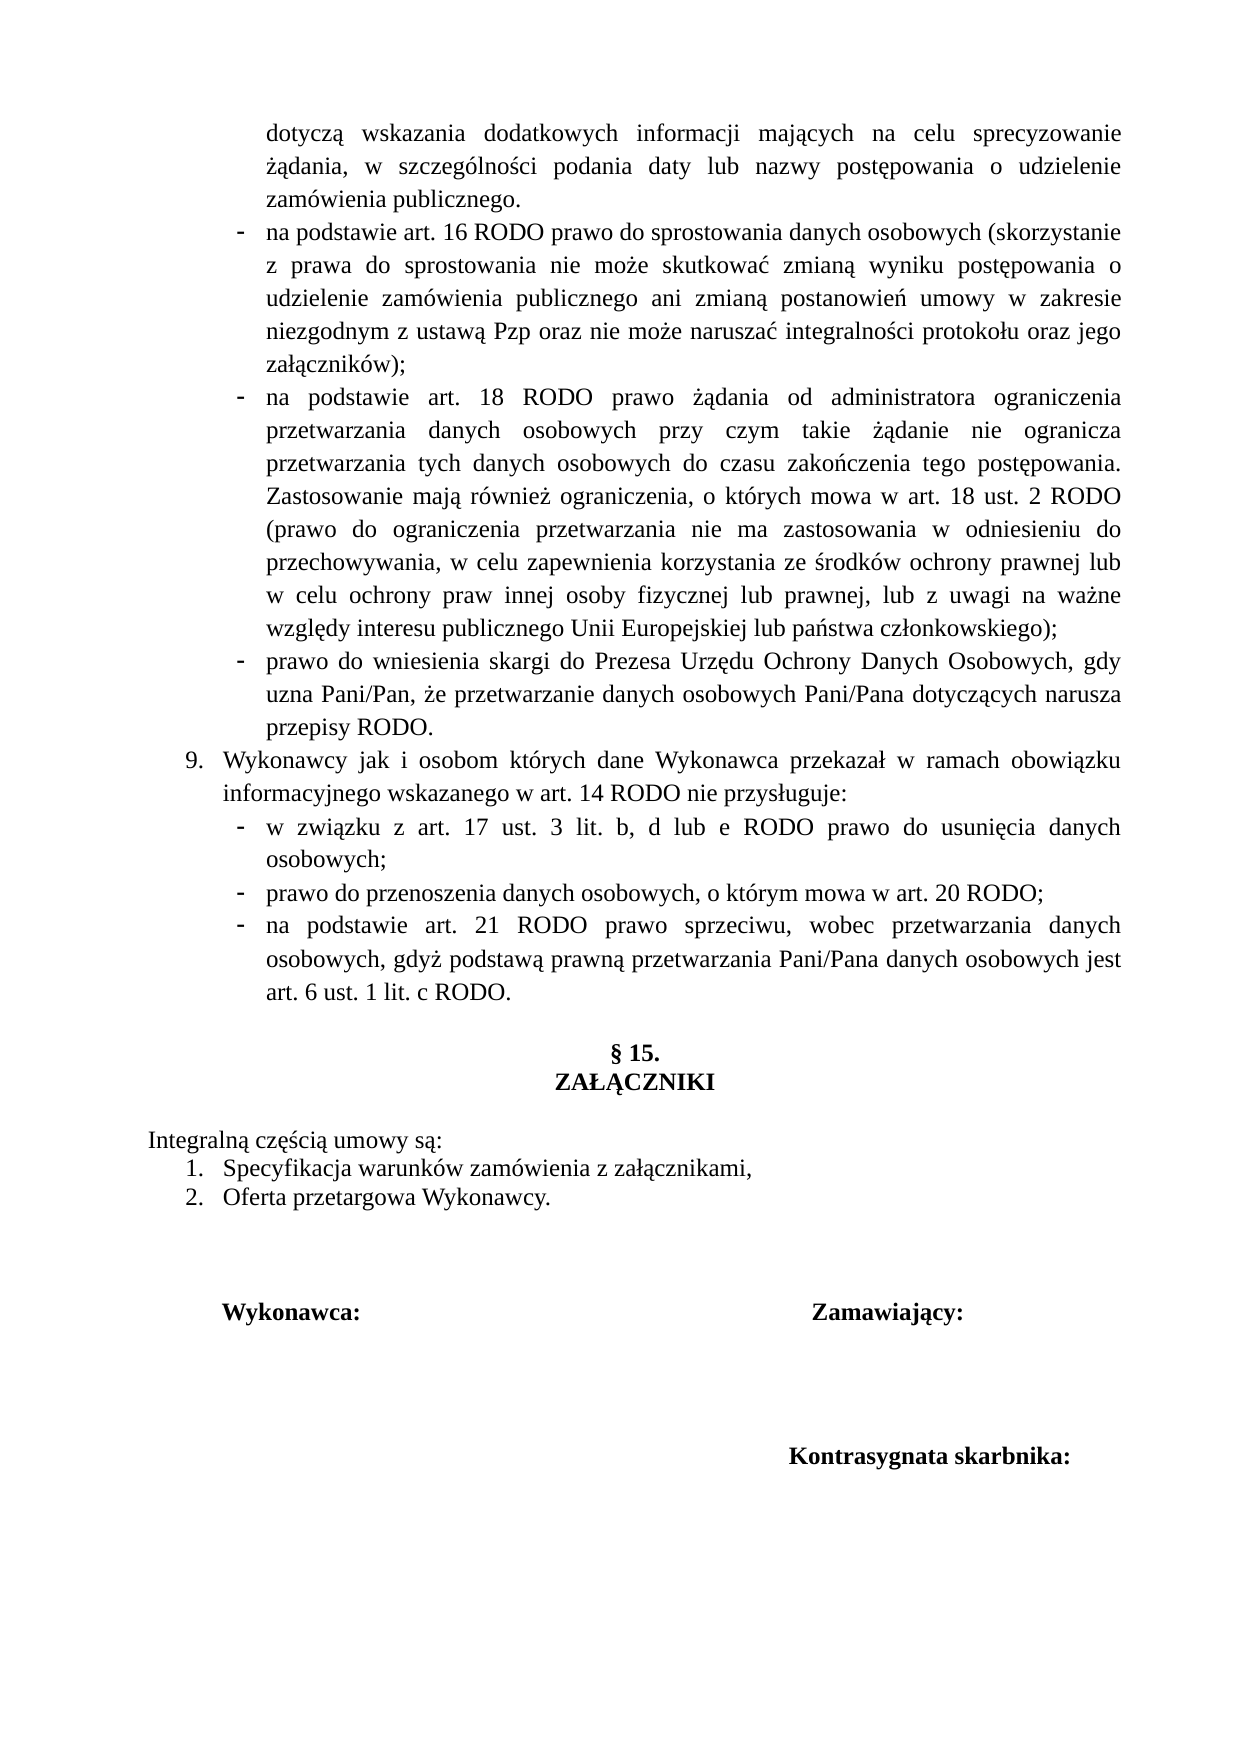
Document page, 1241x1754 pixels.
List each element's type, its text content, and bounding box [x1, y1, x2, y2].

list Wykonawcy jak i osobom których dane Wykonawca przekazał w ramach obowiązku informacyjnego wskazanego w art. 14 RODO nie przysługuje: [185, 746, 1122, 807]
text Wykonawca: Zamawiający: [148, 1297, 1122, 1326]
list na podstawie art. 16 RODO prawo do sprostowania danych osobowych (skorzystanie z prawa do sprostowania nie może skutkować zmianą wyniku postępowania o udzielenie zamówienia publicznego ani zmianą postanowień umowy w zakresie niezgodnym z ustawą Pzp oraz nie może naruszać integralności protokołu oraz jego załączników); [236, 217, 1122, 378]
list prawo do wniesienia skargi do Prezesa Urzędu Ochrony Danych Osobowych, gdy uzna Pani/Pan, że przetwarzanie danych osobowych Pani/Pana dotyczących narusza przepisy RODO. [236, 646, 1122, 741]
list w związku z art. 17 ust. 3 lit. b, d lub e RODO prawo do usunięcia danych osobowych; [236, 812, 1122, 873]
list prawo do przenoszenia danych osobowych, o którym mowa w art. 20 RODO; [236, 878, 1122, 906]
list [236, 118, 1122, 213]
text Kontrasygnata skarbnika: [664, 1441, 1122, 1470]
list na podstawie art. 21 RODO prawo sprzeciwu, wobec przetwarzania danych osobowych, gdyż podstawą prawną przetwarzania Pani/Pana danych osobowych jest art. 6 ust. 1 lit. c RODO. [236, 911, 1122, 1005]
text Integralną częścią umowy są: [148, 1125, 1122, 1153]
list Specyfikacja warunków zamówienia z załącznikami, [185, 1153, 1122, 1182]
text ZAŁĄCZNIKI [148, 1067, 1122, 1096]
text § 15. [148, 1038, 1122, 1067]
list Oferta przetargowa Wykonawcy. [185, 1182, 1122, 1211]
list na podstawie art. 18 RODO prawo żądania od administratora ograniczenia przetwarzania danych osobowych przy czym takie żądanie nie ogranicza przetwarzania tych danych osobowych do czasu zakończenia tego postępowania. Zastosowanie mają również ograniczenia, o których mowa w art. 18 ust. 2 RODO (prawo do ograniczenia przetwarzania nie ma zastosowania w odniesieniu do przechowywania, w celu zapewnienia korzystania ze środków ochrony prawnej lub w celu ochrony praw innej osoby fizycznej lub prawnej, lub z uwagi na ważne względy interesu publicznego Unii Europejskiej lub państwa członkowskiego); [236, 382, 1122, 642]
